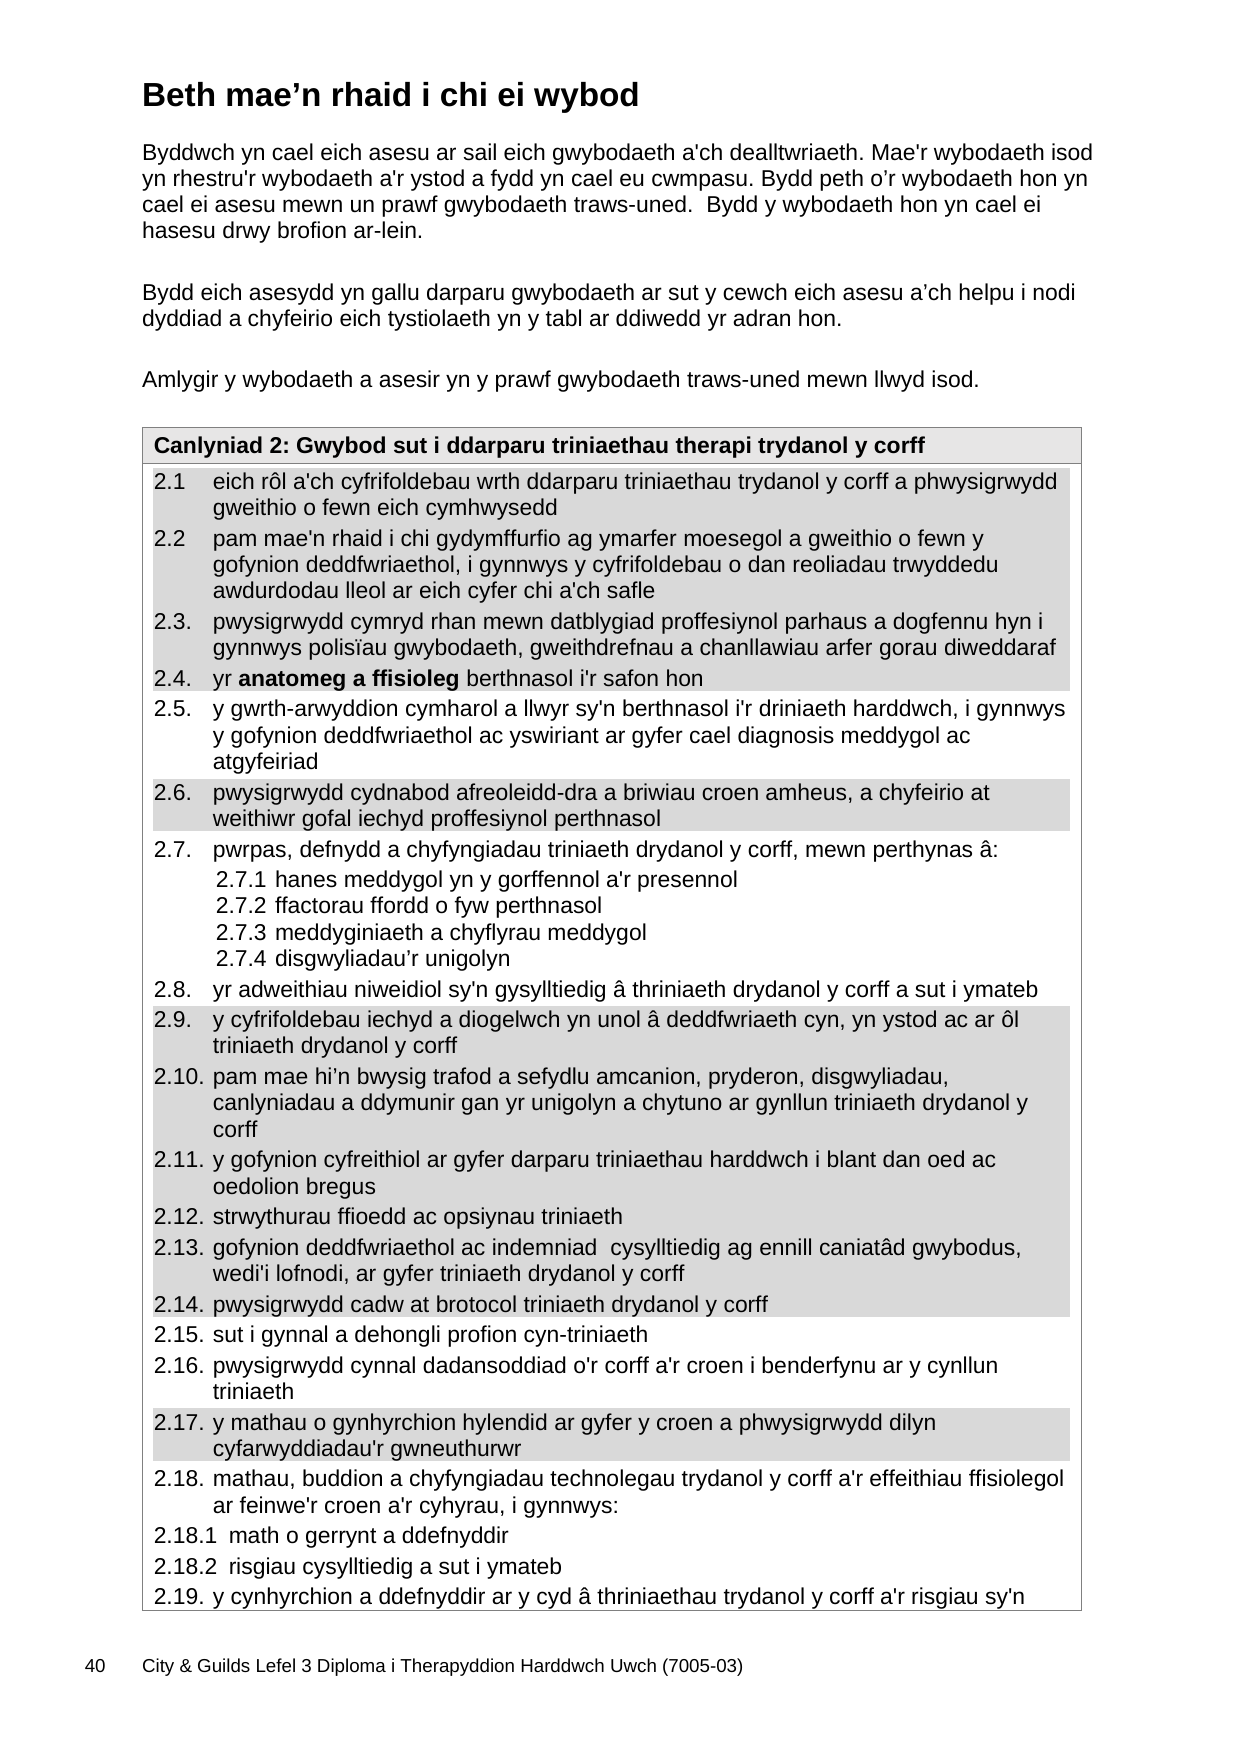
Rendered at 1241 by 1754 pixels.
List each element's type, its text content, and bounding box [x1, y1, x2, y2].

subtitle Beth mae’n rhaid i chi ei wybod [142, 75, 1098, 113]
text Bydd eich asesydd yn gallu darparu gwybodaeth ar sut y cewch eich asesu a’ch helpu i nodi dyddiad a chyfeirio eich tystiolaeth yn y tabl ar ddiwedd yr adran hon. [142, 278, 1098, 331]
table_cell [143, 464, 1081, 1609]
text Amlygir y wybodaeth a asesir yn y prawf gwybodaeth traws-uned mewn llwyd isod. [142, 366, 1098, 392]
text Byddwch yn cael eich asesu ar sail eich gwybodaeth a'ch dealltwriaeth. Mae'r wybodaeth isod yn rhestru'r wybodaeth a'r ystod a fydd yn cael eu cwmpasu. Bydd peth o’r wybodaeth hon yn cael ei asesu mewn un prawf gwybodaeth traws-uned. Bydd y wybodaeth hon yn cael ei hasesu drwy brofion ar-lein. [142, 138, 1098, 244]
table_header Canlyniad 2: Gwybod sut i ddarparu triniaethau therapi trydanol y corff [143, 428, 1081, 463]
